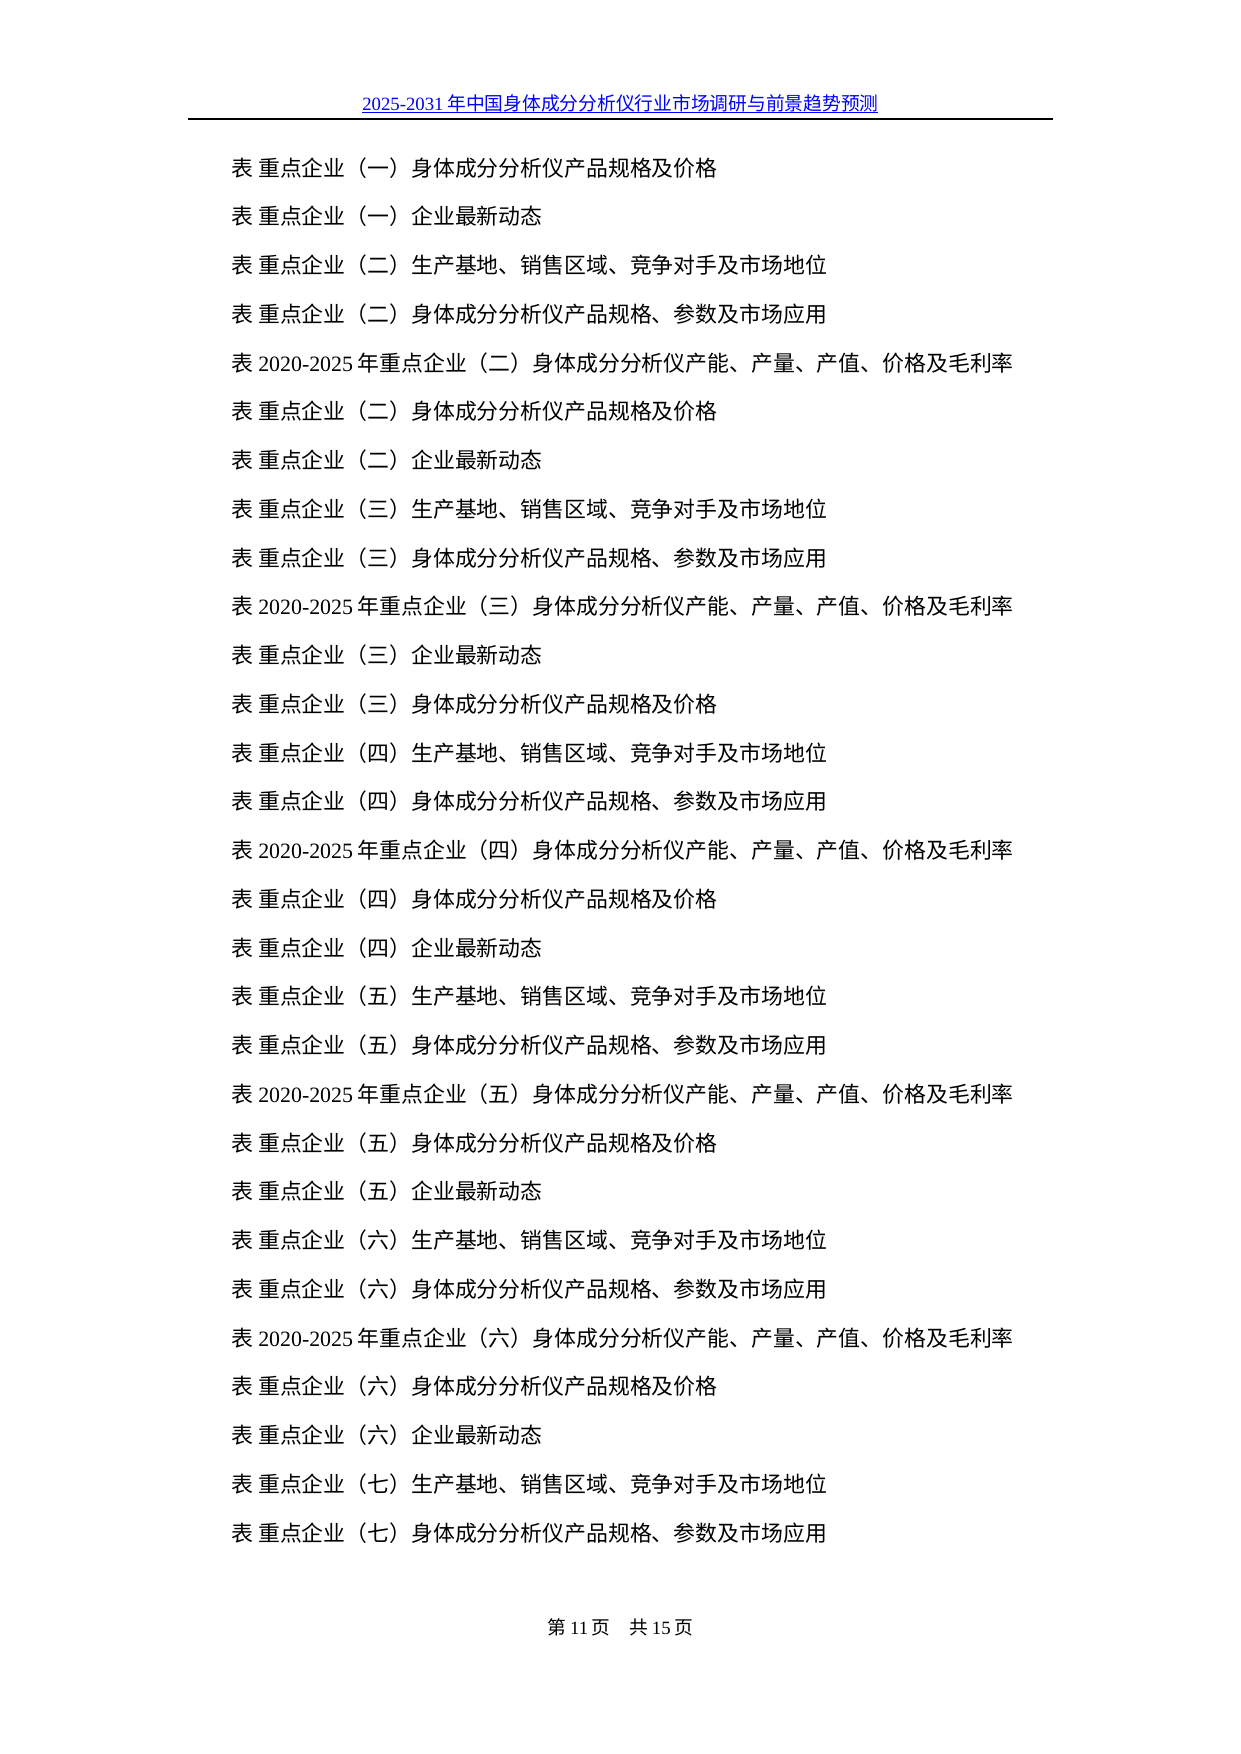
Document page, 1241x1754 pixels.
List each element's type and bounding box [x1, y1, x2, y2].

text [187, 150, 1053, 1548]
